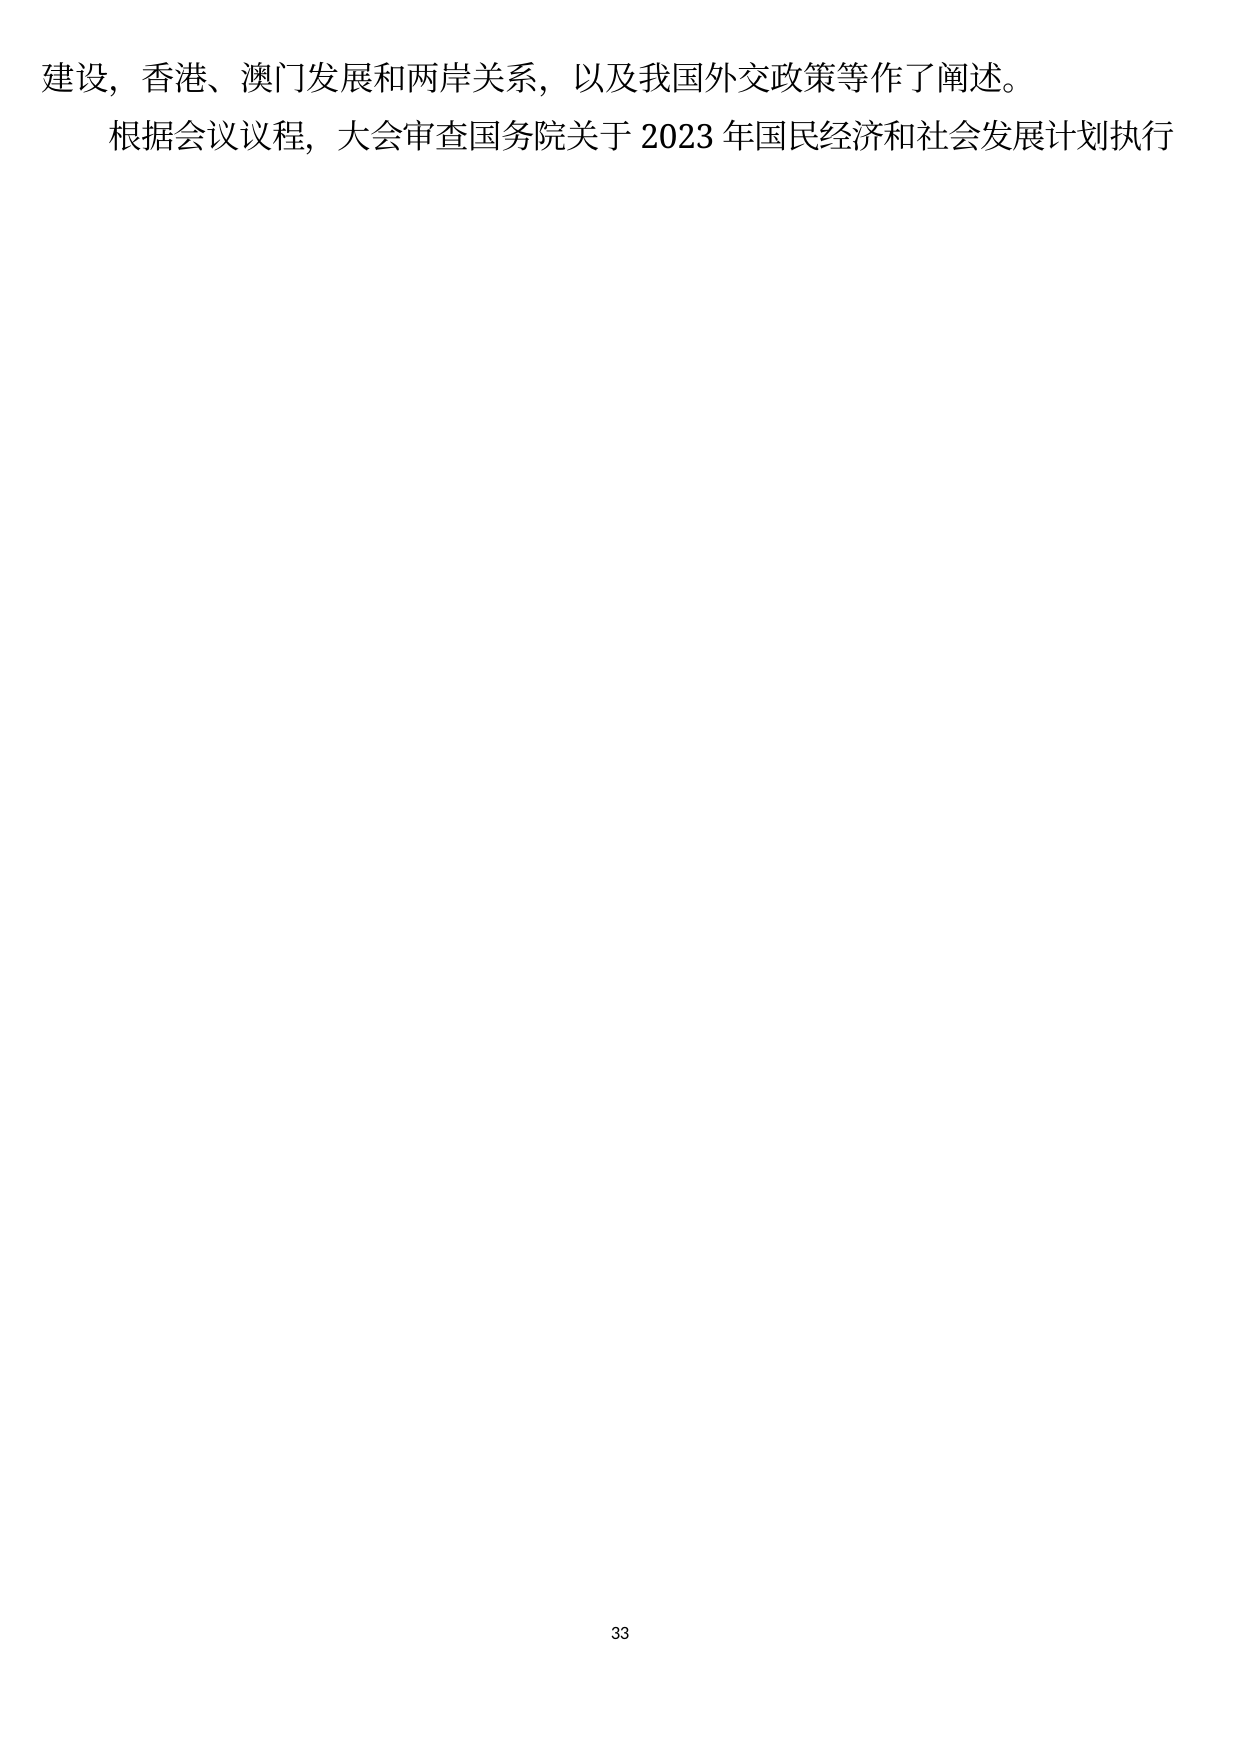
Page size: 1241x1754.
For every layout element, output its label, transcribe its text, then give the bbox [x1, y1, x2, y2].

text 根据会议议程，大会审查国务院关于 2023 年国民经济和社会发展计划执行 [108, 115, 1226, 157]
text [42, 52, 1198, 100]
